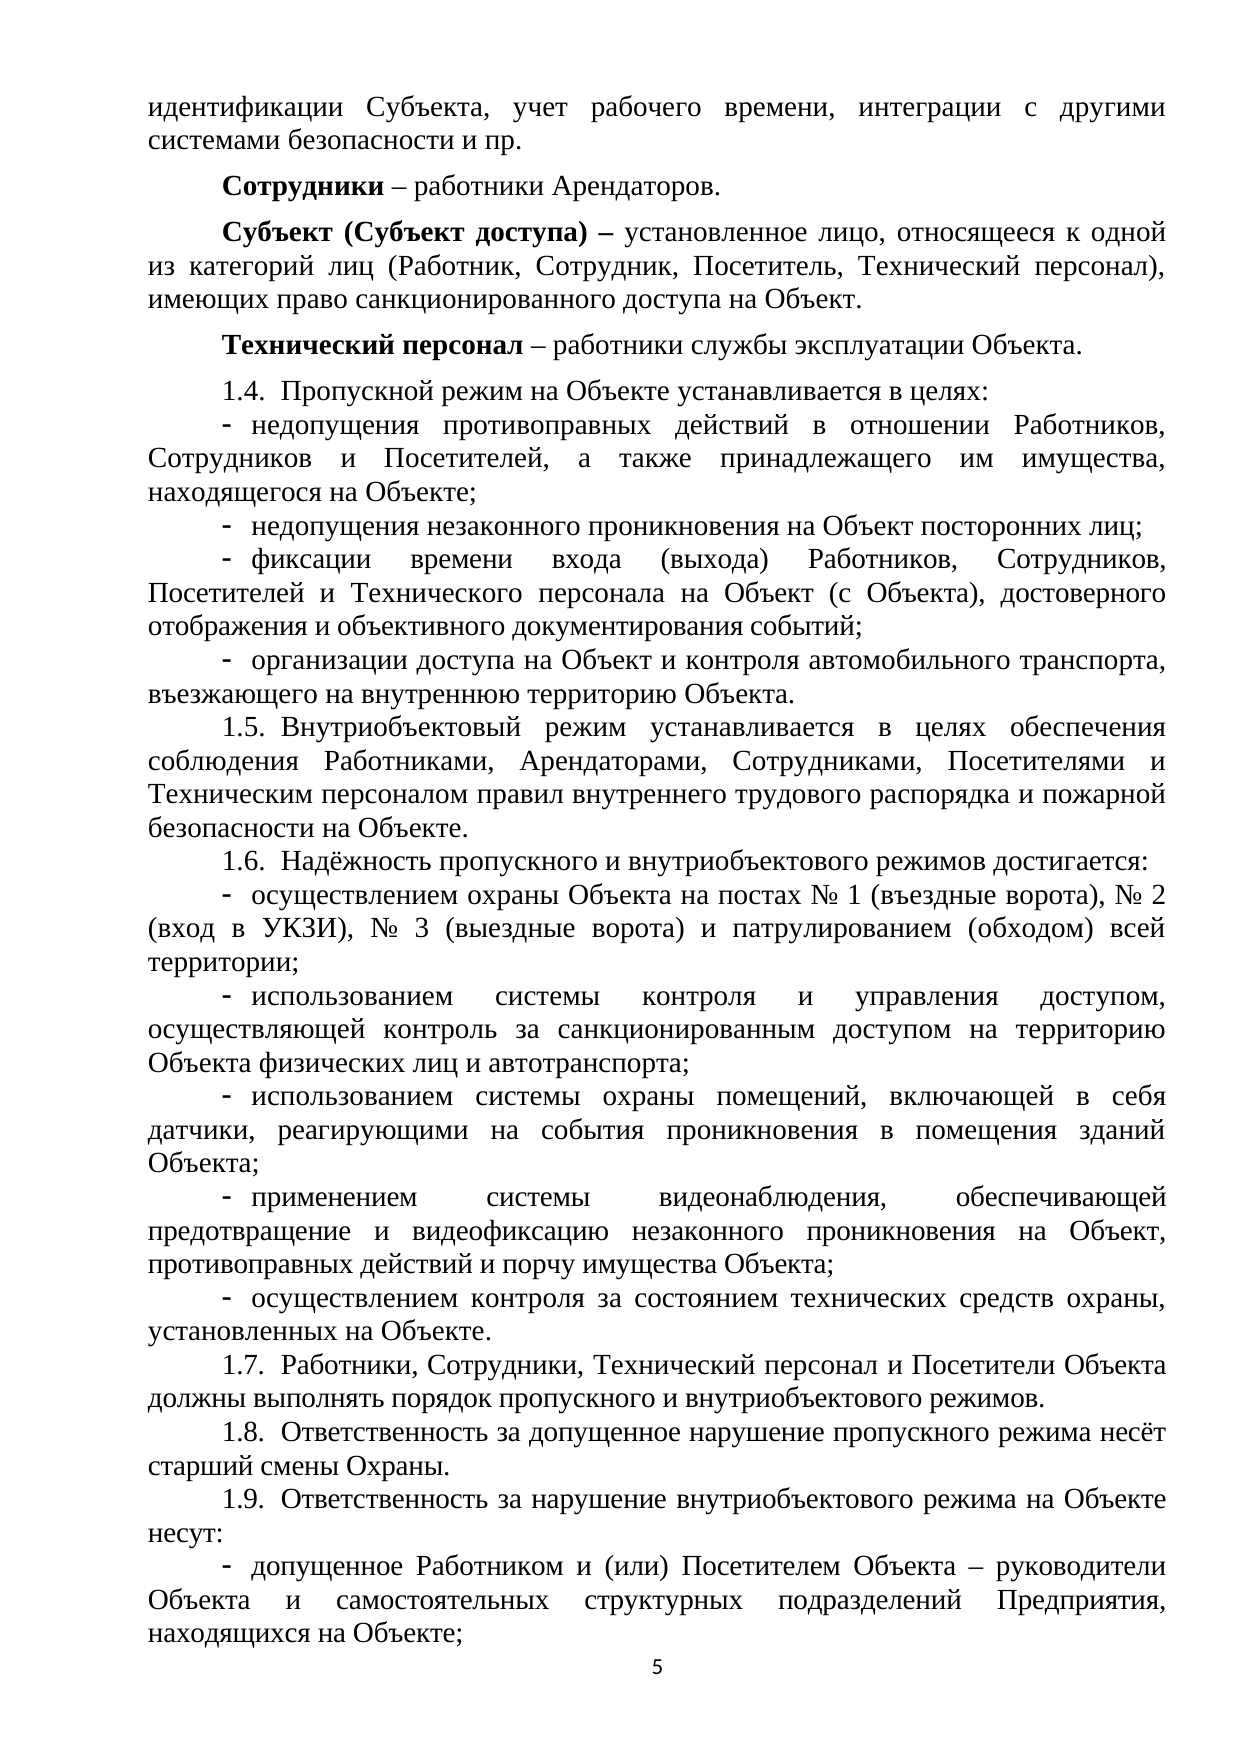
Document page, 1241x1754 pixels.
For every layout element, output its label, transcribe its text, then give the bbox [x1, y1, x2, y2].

list использованием системы контроля и управления доступом, осуществляющей контроль за санкционированным доступом на территорию Объекта физических лиц и автотранспорта; [148, 978, 1167, 1078]
text Субъект (Субъект доступа) – установленное лицо, относящееся к одной из категорий лиц (Работник, Сотрудник, Посетитель, Технический персонал), имеющих право санкционированного доступа на Объект. [148, 214, 1167, 315]
list Работники, Сотрудники, Технический персонал и Посетители Объекта должны выполнять порядок пропускного и внутриобъектового режимов. [148, 1347, 1167, 1414]
list осуществлением контроля за состоянием технических средств охраны, установленных на Объекте. [148, 1280, 1167, 1347]
list недопущения незаконного проникновения на Объект посторонних лиц; [148, 508, 1167, 541]
list осуществлением охраны Объекта на постах № 1 (въездные ворота), № 2 (вход в УКЗИ), № 3 (выездные ворота) и патрулированием (обходом) всей территории; [148, 877, 1167, 978]
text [148, 89, 1167, 156]
list организации доступа на Объект и контроля автомобильного транспорта, въезжающего на внутреннюю территорию Объекта. [148, 642, 1167, 709]
list применением системы видеонаблюдения, обеспечивающей предотвращение и видеофиксацию незаконного проникновения на Объект, противоправных действий и порчу имущества Объекта; [148, 1179, 1167, 1280]
list Надёжность пропускного и внутриобъектового режимов достигается: [148, 843, 1167, 877]
text Сотрудники – работники Арендаторов. [148, 168, 1167, 202]
list фиксации времени входа (выхода) Работников, Сотрудников, Посетителей и Технического персонала на Объект (с Объекта), достоверного отображения и объективного документирования событий; [148, 541, 1167, 642]
text Технический персонал – работники службы эксплуатации Объекта. [148, 327, 1167, 361]
list Ответственность за допущенное нарушение пропускного режима несёт старший смены Охраны. [148, 1414, 1167, 1481]
list использованием системы охраны помещений, включающей в себя датчики, реагирующими на события проникновения в помещения зданий Объекта; [148, 1078, 1167, 1179]
list недопущения противоправных действий в отношении Работников, Сотрудников и Посетителей, а также принадлежащего им имущества, находящегося на Объекте; [148, 407, 1167, 508]
list допущенное Работником и (или) Посетителем Объекта – руководители Объекта и самостоятельных структурных подразделений Предприятия, находящихся на Объекте; [148, 1548, 1167, 1649]
list Пропускной режим на Объекте устанавливается в целях: [148, 373, 1167, 407]
list Ответственность за нарушение внутриобъектового режима на Объекте несут: [148, 1481, 1167, 1548]
list Внутриобъектовый режим устанавливается в целях обеспечения соблюдения Работниками, Арендаторами, Сотрудниками, Посетителями и Техническим персоналом правил внутреннего трудового распорядка и пожарной безопасности на Объекте. [148, 709, 1167, 843]
